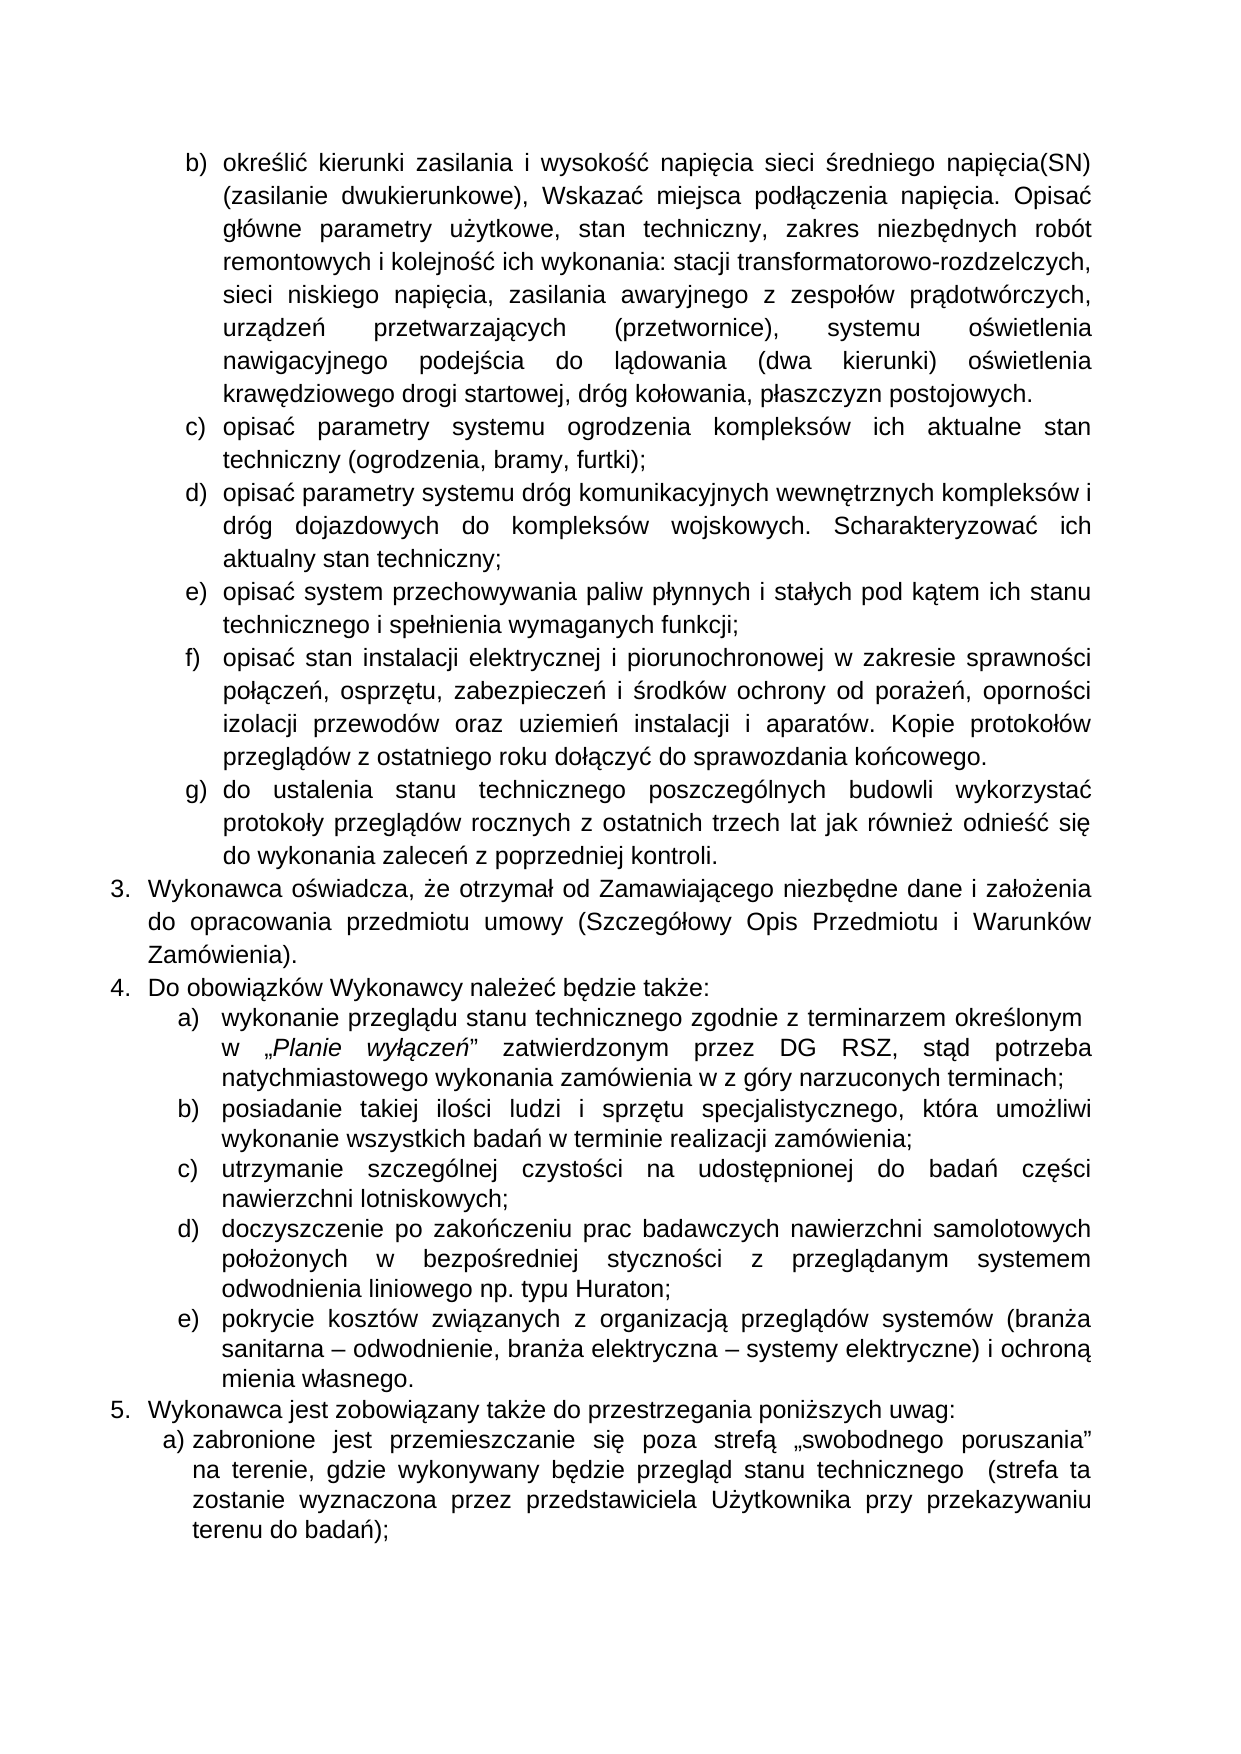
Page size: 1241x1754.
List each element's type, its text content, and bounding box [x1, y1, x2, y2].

list określić kierunki zasilania i wysokość napięcia sieci średniego napięcia(SN) (zasilanie dwukierunkowe), Wskazać miejsca podłączenia napięcia. Opisać główne parametry użytkowe, stan techniczny, zakres niezbędnych robót remontowych i kolejność ich wykonania: stacji transformatorowo-rozdzelczych, sieci niskiego napięcia, zasilania awaryjnego z zespołów prądotwórczych, urządzeń przetwarzających (przetwornice), systemu oświetlenia nawigacyjnego podejścia do lądowania (dwa kierunki) oświetlenia krawędziowego drogi startowej, dróg kołowania, płaszczyzn postojowych. [185, 148, 1093, 407]
list doczyszczenie po zakończeniu prac badawczych nawierzchni samolotowych położonych w bezpośredniej styczności z przeglądanym systemem odwodnienia liniowego np. typu Huraton; [177, 1214, 1093, 1303]
list opisać parametry systemu ogrodzenia kompleksów ich aktualne stan techniczny (ogrodzenia, bramy, furtki); [185, 412, 1093, 473]
list opisać stan instalacji elektrycznej i piorunochronowej w zakresie sprawności połączeń, osprzętu, zabezpieczeń i środków ochrony od porażeń, oporności izolacji przewodów oraz uziemień instalacji i aparatów. Kopie protokołów przeglądów z ostatniego roku dołączyć do sprawozdania końcowego. [185, 643, 1093, 771]
list opisać parametry systemu dróg komunikacyjnych wewnętrznych kompleksów i dróg dojazdowych do kompleksów wojskowych. Scharakteryzować ich aktualny stan techniczny; [185, 478, 1093, 573]
list posiadanie takiej ilości ludzi i sprzętu specjalistycznego, która umożliwi wykonanie wszystkich badań w terminie realizacji zamówienia; [177, 1093, 1093, 1152]
list utrzymanie szczególnej czystości na udostępnionej do badań części nawierzchni lotniskowych; [177, 1154, 1093, 1213]
list zabronione jest przemieszczanie się poza strefą „swobodnego poruszania” na terenie, gdzie wykonywany będzie przegląd stanu technicznego (strefa ta zostanie wyznaczona przez przedstawiciela Użytkownika przy przekazywaniu terenu do badań); [162, 1425, 1093, 1544]
list Wykonawca jest zobowiązany także do przestrzegania poniższych uwag: [110, 1394, 1093, 1423]
list Wykonawca oświadcza, że otrzymał od Zamawiającego niezbędne dane i założenia do opracowania przedmiotu umowy (Szczegółowy Opis Przedmiotu i Warunków Zamówienia). [110, 874, 1093, 969]
list Do obowiązków Wykonawcy należeć będzie także: [110, 973, 1093, 1002]
list opisać system przechowywania paliw płynnych i stałych pod kątem ich stanu technicznego i spełnienia wymaganych funkcji; [185, 577, 1093, 639]
list do ustalenia stanu technicznego poszczególnych budowli wykorzystać protokoły przeglądów rocznych z ostatnich trzech lat jak również odnieść się do wykonania zaleceń z poprzedniej kontroli. [185, 775, 1093, 870]
list wykonanie przeglądu stanu technicznego zgodnie z terminarzem określonym w „Planie wyłączeń” zatwierdzonym przez DG RSZ, stąd potrzeba natychmiastowego wykonania zamówienia w z góry narzuconych terminach; [177, 1003, 1093, 1092]
list pokrycie kosztów związanych z organizacją przeglądów systemów (branża sanitarna – odwodnienie, branża elektryczna – systemy elektryczne) i ochroną mienia własnego. [177, 1304, 1093, 1393]
